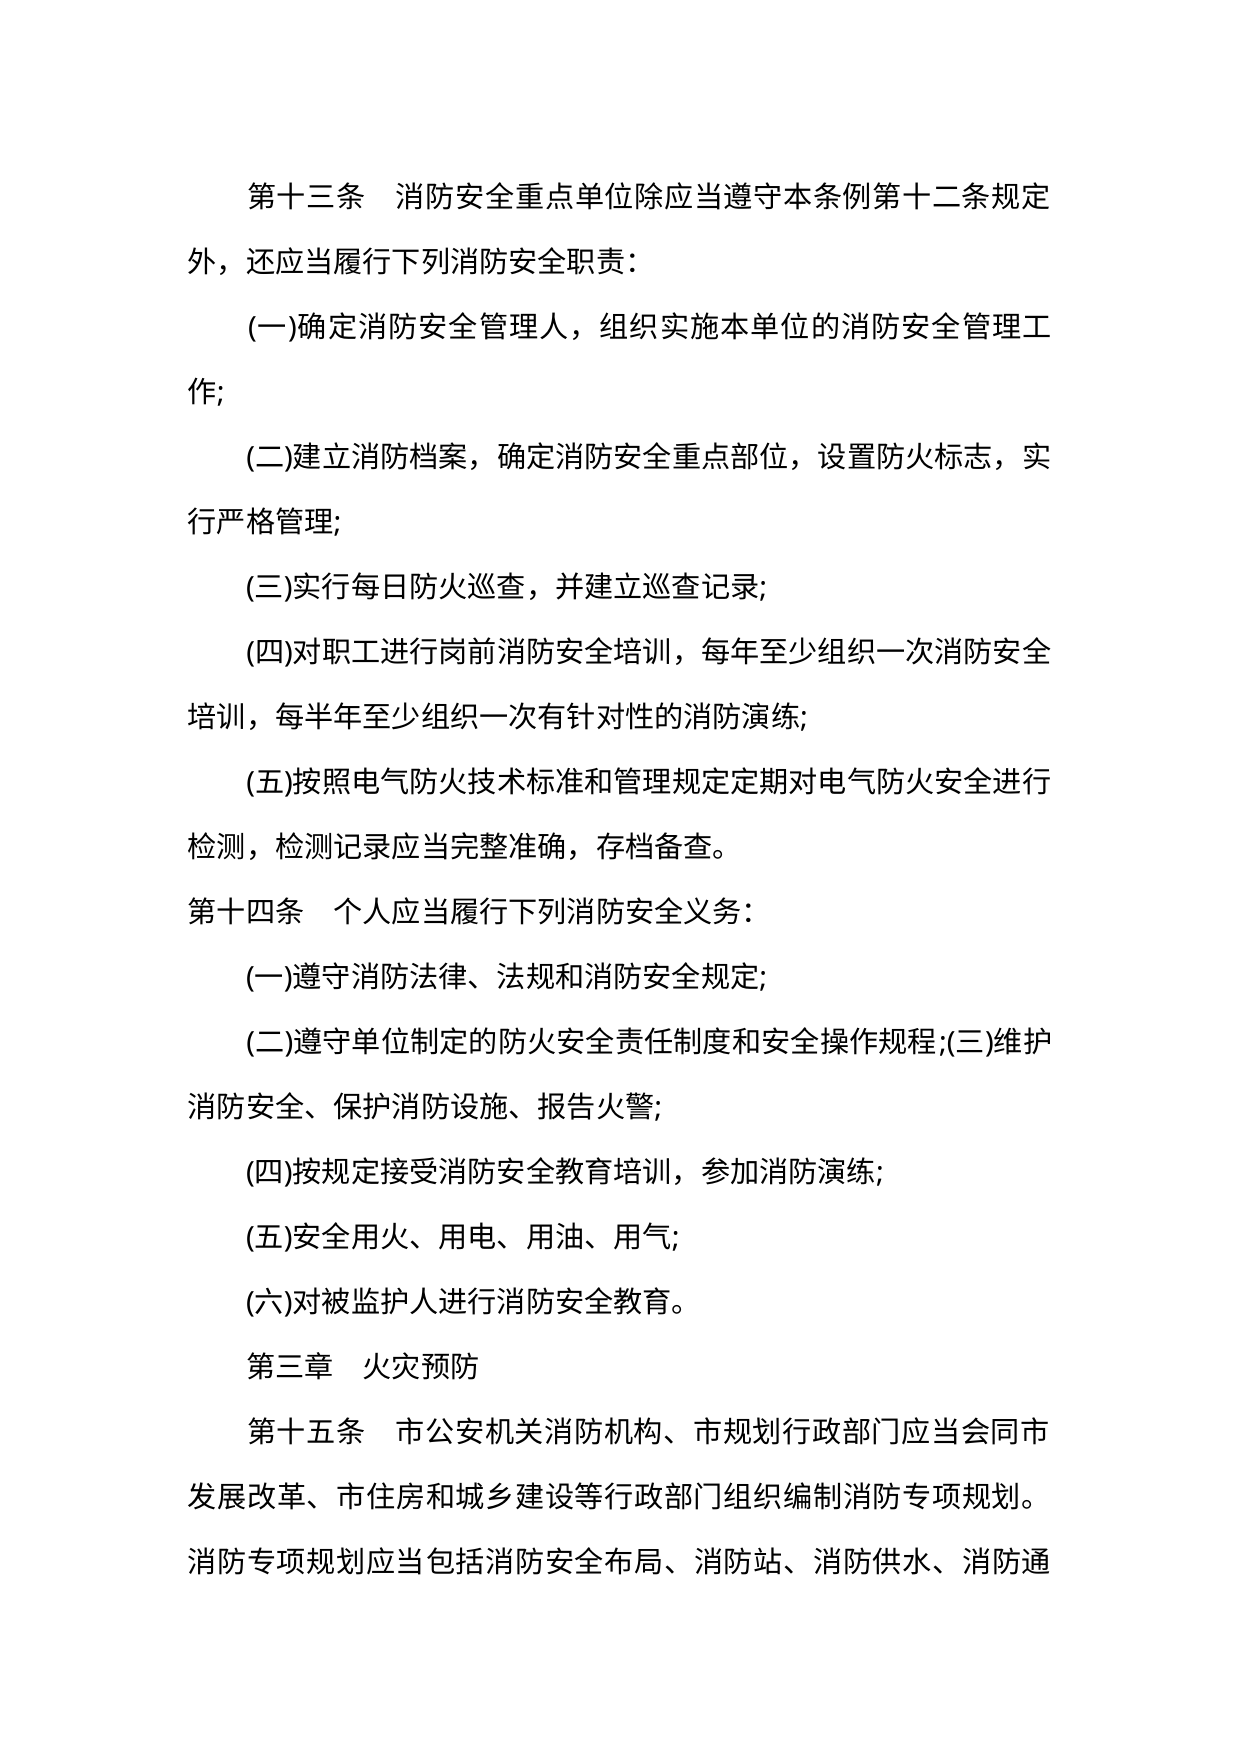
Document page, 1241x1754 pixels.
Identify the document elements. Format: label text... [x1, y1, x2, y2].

text (二)遵守单位制定的防火安全责任制度和安全操作规程;(三)维护消防安全、保护消防设施、报告火警; [187, 1007, 1053, 1137]
text (五)按照电气防火技术标准和管理规定定期对电气防火安全进行检测，检测记录应当完整准确，存档备查。 [187, 747, 1053, 877]
text (三)实行每日防火巡查，并建立巡查记录; [187, 552, 1053, 617]
text (二)建立消防档案，确定消防安全重点部位，设置防火标志，实行严格管理; [187, 422, 1053, 552]
text 第十四条 个人应当履行下列消防安全义务： [187, 877, 1053, 942]
text (六)对被监护人进行消防安全教育。 [187, 1267, 1053, 1332]
text 第三章 火灾预防 [187, 1332, 1053, 1397]
text (四)对职工进行岗前消防安全培训，每年至少组织一次消防安全培训，每半年至少组织一次有针对性的消防演练; [187, 617, 1053, 747]
text (五)安全用火、用电、用油、用气; [187, 1202, 1053, 1267]
text (一)确定消防安全管理人，组织实施本单位的消防安全管理工作; [187, 292, 1053, 422]
text 第十三条 消防安全重点单位除应当遵守本条例第十二条规定外，还应当履行下列消防安全职责： [187, 162, 1053, 292]
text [187, 1397, 1053, 1592]
text (四)按规定接受消防安全教育培训，参加消防演练; [187, 1137, 1053, 1202]
text (一)遵守消防法律、法规和消防安全规定; [187, 942, 1053, 1007]
